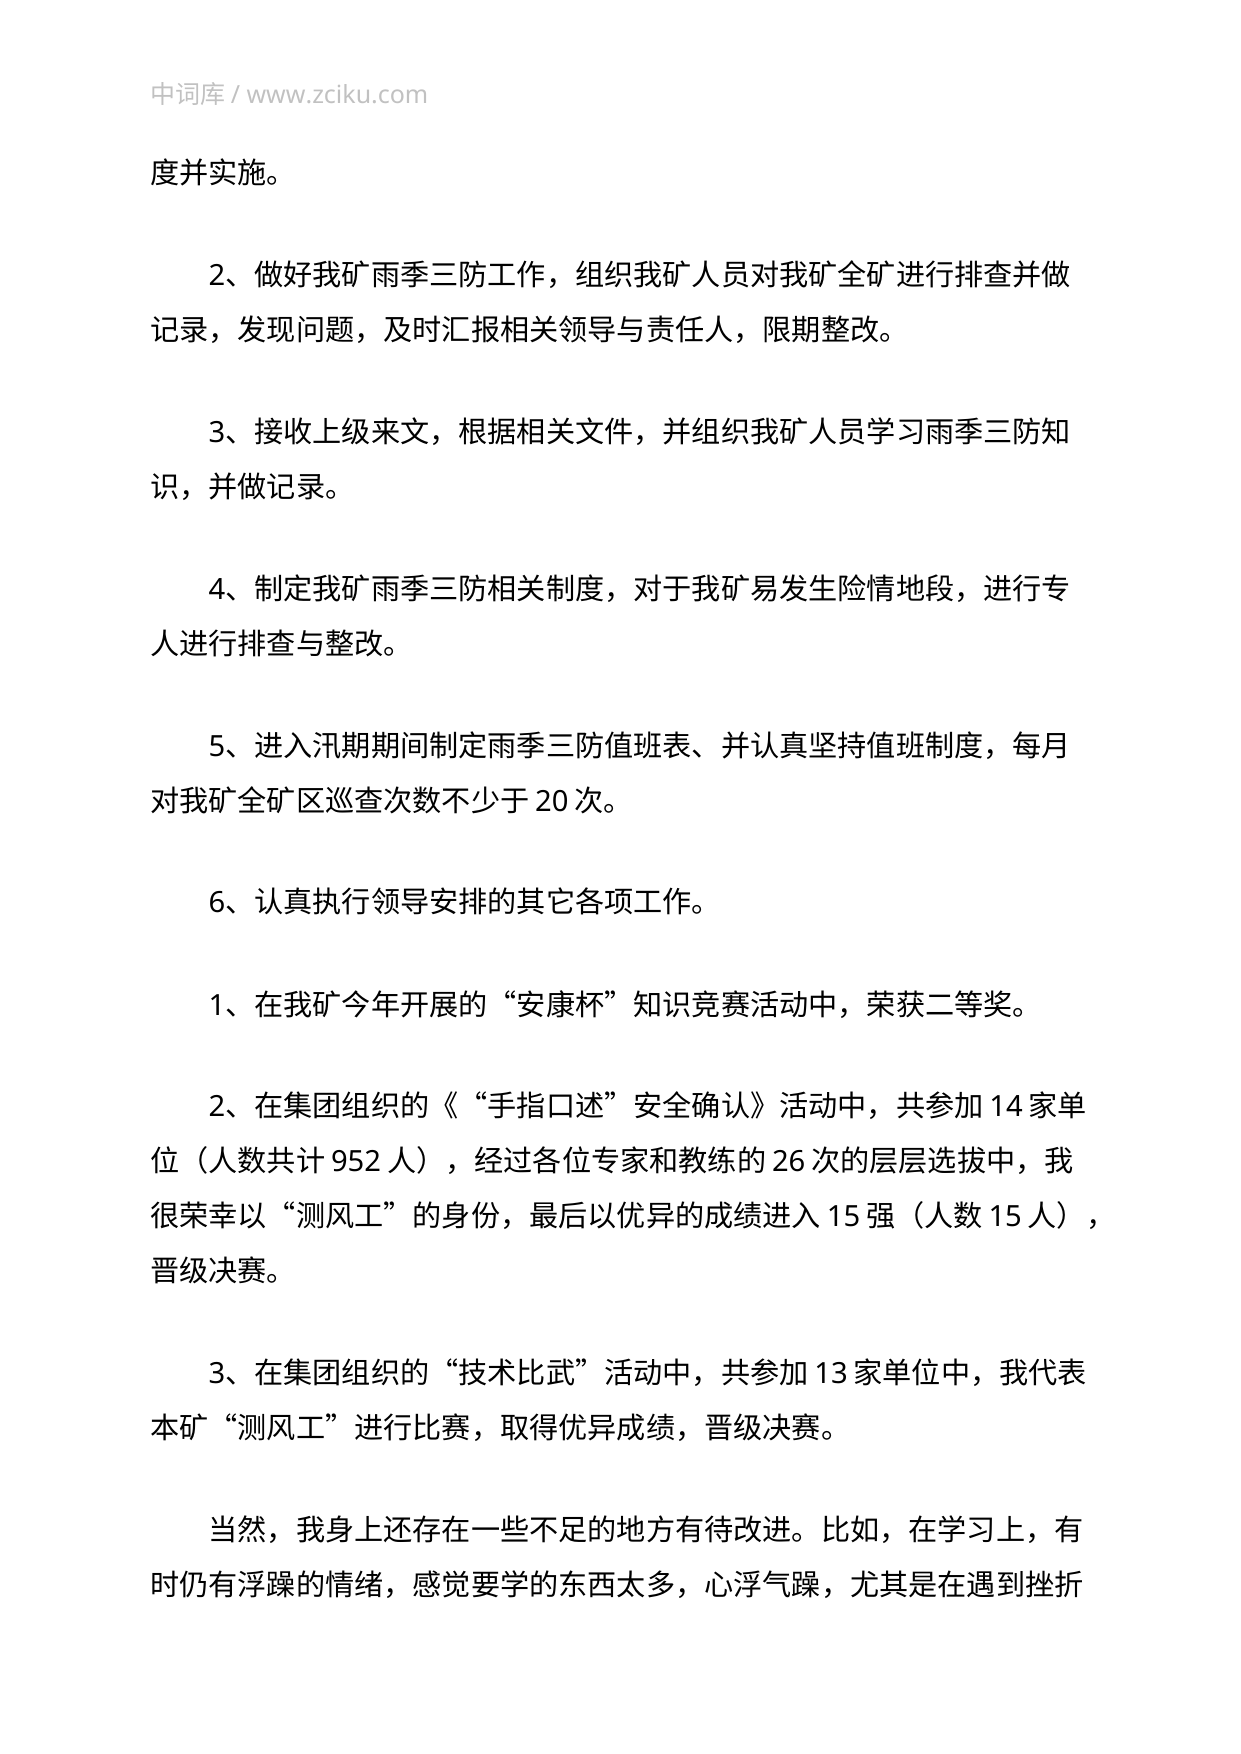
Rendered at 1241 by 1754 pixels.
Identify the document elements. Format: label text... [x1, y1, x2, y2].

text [150, 150, 1090, 192]
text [150, 1507, 1090, 1604]
text 2、做好我矿雨季三防工作，组织我矿人员对我矿全矿进行排查并做记录，发现问题，及时汇报相关领导与责任人，限期整改。 [150, 252, 1090, 349]
text 5、进入汛期期间制定雨季三防值班表、并认真坚持值班制度，每月对我矿全矿区巡查次数不少于20次。 [150, 722, 1090, 819]
text 3、接收上级来文，根据相关文件，并组织我矿人员学习雨季三防知识，并做记录。 [150, 408, 1090, 506]
text 2、在集团组织的《“手指口述”安全确认》活动中，共参加14家单位（人数共计952人），经过各位专家和教练的26次的层层选拔中，我很荣幸以“测风工”的身份，最后以优异的成绩进入15强（人数15人），晋级决赛。 [150, 1083, 1090, 1290]
text 1、在我矿今年开展的“安康杯”知识竞赛活动中，荣获二等奖。 [150, 981, 1090, 1023]
text 3、在集团组织的“技术比武”活动中，共参加13家单位中，我代表本矿“测风工”进行比赛，取得优异成绩，晋级决赛。 [150, 1350, 1090, 1447]
text 4、制定我矿雨季三防相关制度，对于我矿易发生险情地段，进行专人进行排查与整改。 [150, 565, 1090, 663]
text 6、认真执行领导安排的其它各项工作。 [150, 879, 1090, 921]
